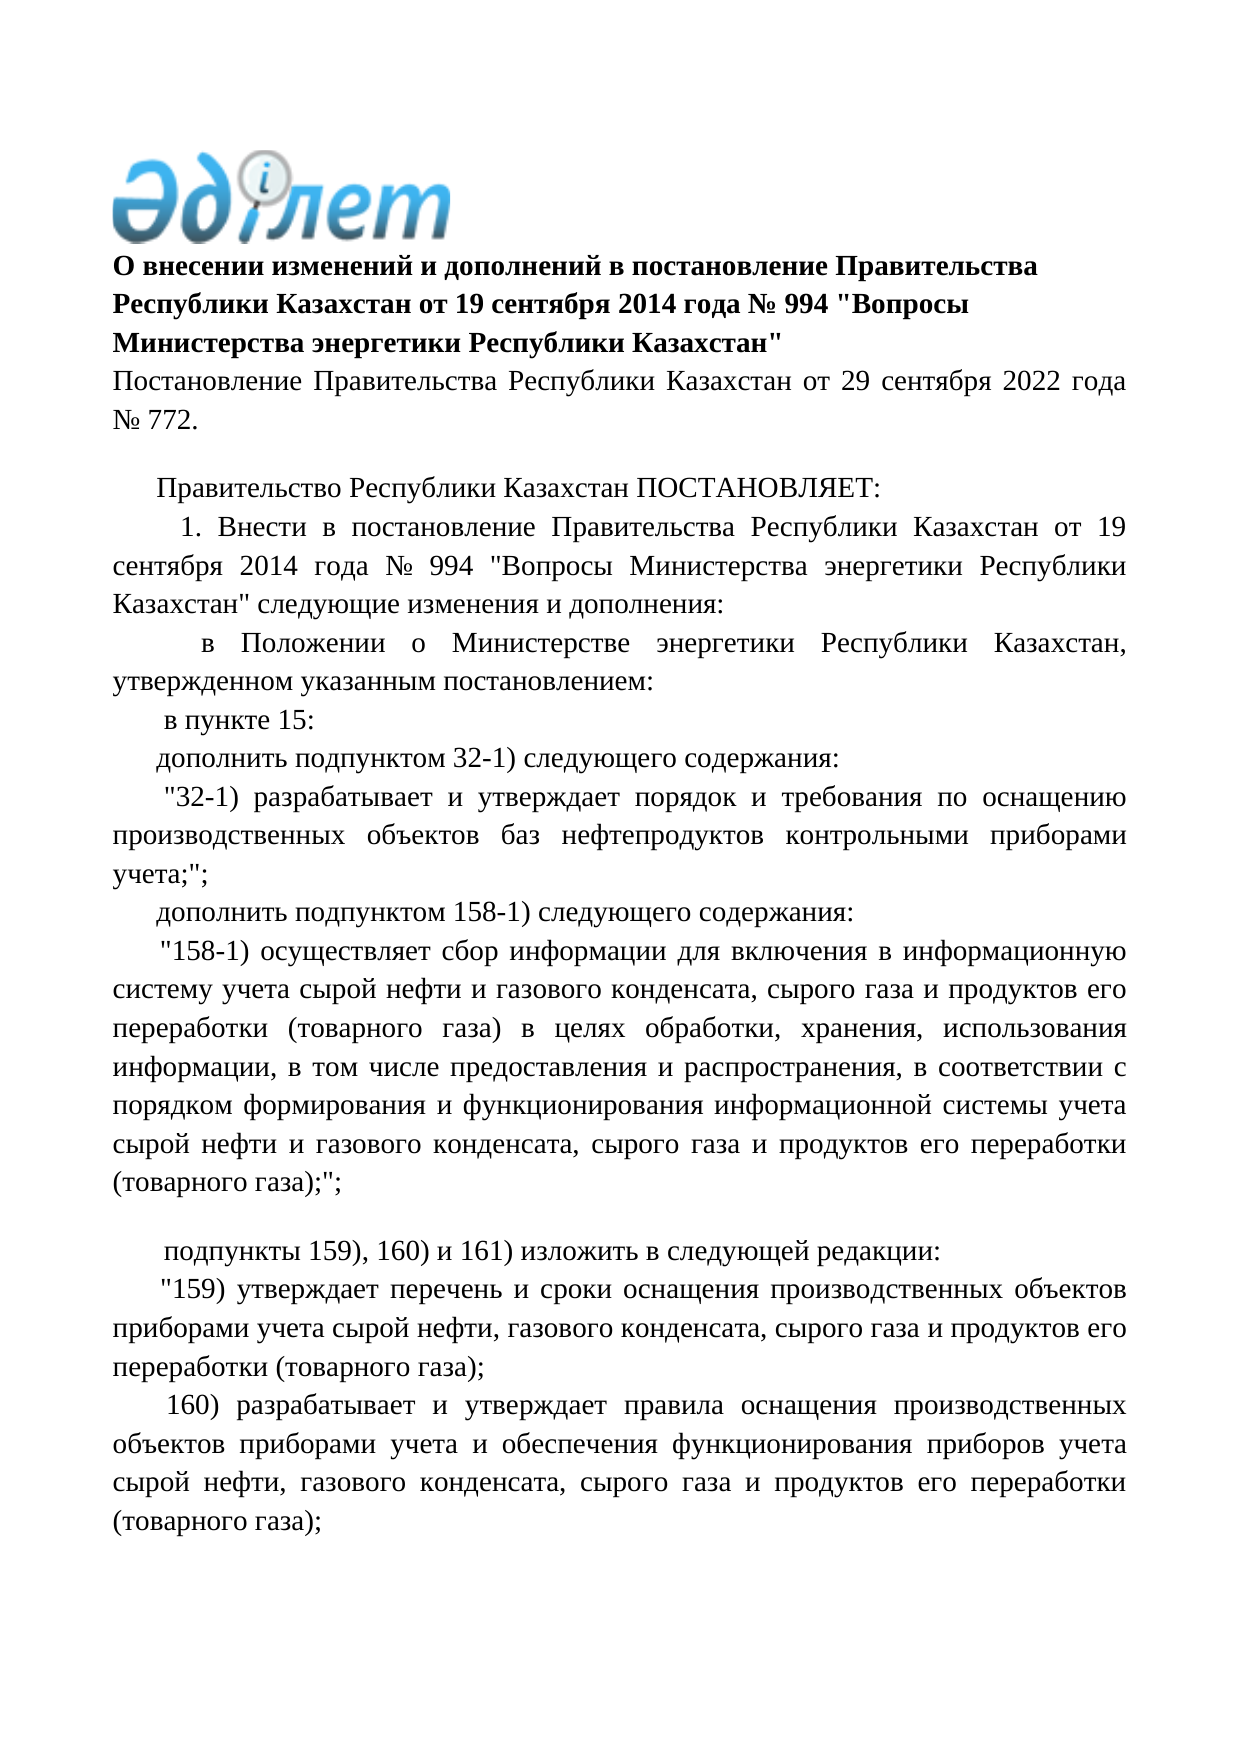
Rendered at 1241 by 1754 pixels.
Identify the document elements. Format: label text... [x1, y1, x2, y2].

text дополнить подпунктом 158-1) следующего содержания: [112, 894, 1128, 928]
text в Положении о Министерстве энергетики Республики Казахстан, утвержденном указанным постановлением: [112, 625, 1128, 697]
text дополнить подпунктом 32-1) следующего содержания: [112, 740, 1128, 774]
text "32-1) разрабатывает и утверждает порядок и требования по оснащению производственных объектов баз нефтепродуктов контрольными приборами учета;"; [112, 779, 1128, 889]
text "158-1) осуществляет сбор информации для включения в информационную систему учета сырой нефти и газового конденсата, сырого газа и продуктов его переработки (товарного газа) в целях обработки, хранения, использования информации, в том числе предоставления и распространения, в соответствии с порядком формирования и функционирования информационной системы учета сырой нефти и газового конденсата, сырого газа и продуктов его переработки (товарного газа);"; [112, 933, 1128, 1198]
text "159) утверждает перечень и сроки оснащения производственных объектов приборами учета сырой нефти, газового конденсата, сырого газа и продуктов его переработки (товарного газа); [112, 1272, 1128, 1382]
text 160) разрабатывает и утверждает правила оснащения производственных объектов приборами учета и обеспечения функционирования приборов учета сырой нефти, газового конденсата, сырого газа и продуктов его переработки (товарного газа); [112, 1387, 1128, 1536]
text 1. Внести в постановление Правительства Республики Казахстан от 19 сентября 2014 года № 994 "Вопросы Министерства энергетики Республики Казахстан" следующие изменения и дополнения: [112, 509, 1128, 620]
picture [112, 150, 451, 244]
text подпункты 159), 160) и 161) изложить в следующей редакции: [112, 1233, 1128, 1267]
text Правительство Республики Казахстан ПОСТАНОВЛЯЕТ: [112, 471, 1128, 504]
text О внесении изменений и дополнений в постановление Правительства Республики Казахстан от 19 сентября 2014 года № 994 "Вопросы Министерства энергетики Республики Казахстан" [112, 248, 1128, 358]
text в пункте 15: [112, 702, 1128, 735]
text Постановление Правительства Республики Казахстан от 29 сентября 2022 года № 772. [112, 363, 1128, 435]
